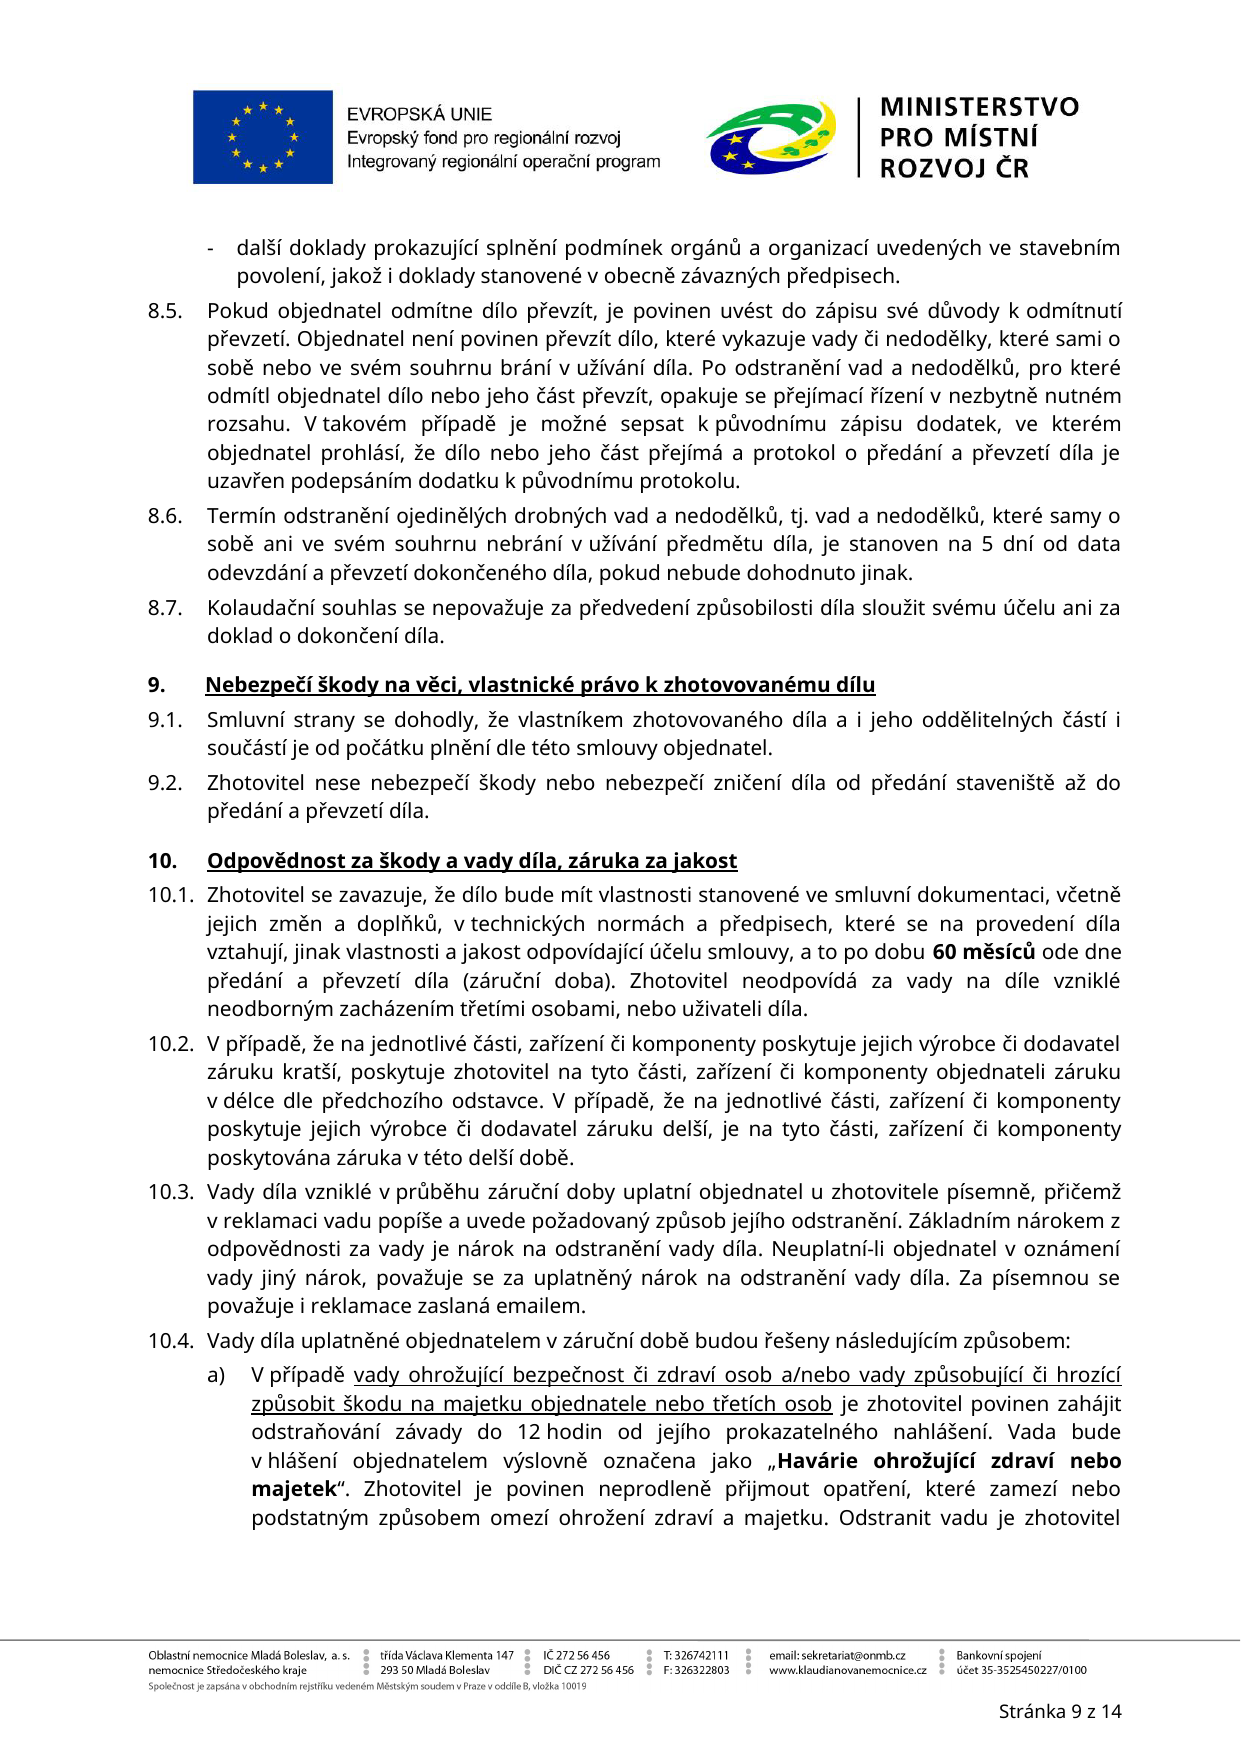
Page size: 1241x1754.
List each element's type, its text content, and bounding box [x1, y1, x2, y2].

subtitle Kolaudační souhlas se nepovažuje za předvedení způsobilosti díla sloužit svému účelu ani za doklad o dokončení díla. [148, 593, 1122, 649]
subtitle Zhotovitel se zavazuje, že dílo bude mít vlastnosti stanovené ve smluvní dokumentaci, včetně jejich změn a doplňků, v technických normách a předpisech, které se na provedení díla vztahují, jinak vlastnosti a jakost odpovídající účelu smlouvy, a to po dobu 60 měsíců ode dne předání a převzetí díla (záruční doba). Zhotovitel neodpovídá za vady na díle vzniklé neodborným zacházením třetími osobami, nebo uživateli díla. [148, 881, 1122, 1023]
subtitle Vady díla uplatněné objednatelem v záruční době budou řešeny následujícím způsobem: [148, 1326, 1122, 1354]
subtitle V případě, že na jednotlivé části, zařízení či komponenty poskytuje jejich výrobce či dodavatel záruku kratší, poskytuje zhotovitel na tyto části, zařízení či komponenty objednateli záruku v délce dle předchozího odstavce. V případě, že na jednotlivé části, zařízení či komponenty poskytuje jejich výrobce či dodavatel záruku delší, je na tyto části, zařízení či komponenty poskytována záruka v této delší době. [148, 1029, 1122, 1171]
subtitle Zhotovitel nese nebezpečí škody nebo nebezpečí zničení díla od předání staveniště až do předání a převzetí díla. [148, 768, 1122, 825]
picture [145, 1645, 1089, 1693]
subtitle Odpovědnost za škody a vady díla, záruka za jakost [148, 846, 1122, 874]
subtitle Nebezpečí škody na věci, vlastnické právo k zhotovovanému dílu [148, 670, 1122, 699]
subtitle Pokud objednatel odmítne dílo převzít, je povinen uvést do zápisu své důvody k odmítnutí převzetí. Objednatel není povinen převzít dílo, které vykazuje vady či nedodělky, které sami o sobě nebo ve svém souhrnu brání v užívání díla. Po odstranění vad a nedodělků, pro které odmítl objednatel dílo nebo jeho část převzít, opakuje se přejímací řízení v nezbytně nutném rozsahu. V takovém případě je možné sepsat k původnímu zápisu dodatek, ve kterém objednatel prohlásí, že dílo nebo jeho část přejímá a protokol o předání a převzetí díla je uzavřen podepsáním dodatku k původnímu protokolu. [148, 296, 1122, 495]
subtitle Vady díla vzniklé v průběhu záruční doby uplatní objednatel u zhotovitele písemně, přičemž v reklamaci vadu popíše a uvede požadovaný způsob jejího odstranění. Základním nárokem z odpovědnosti za vady je nárok na odstranění vady díla. Neuplatní-li objednatel v oznámení vady jiný nárok, považuje se za uplatněný nárok na odstranění vady díla. Za písemnou se považuje i reklamace zaslaná emailem. [148, 1177, 1122, 1320]
subtitle další doklady prokazující splnění podmínek orgánů a organizací uvedených ve stavebním povolení, jakož i doklady stanovené v obecně závazných předpisech. [207, 233, 1122, 289]
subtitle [207, 1361, 1122, 1531]
subtitle Termín odstranění ojedinělých drobných vad a nedodělků, tj. vad a nedodělků, které samy o sobě ani ve svém souhrnu nebrání v užívání předmětu díla, je stanoven na 5 dní od data odevzdání a převzetí dokončeného díla, pokud nebude dohodnuto jinak. [148, 501, 1122, 586]
subtitle Smluvní strany se dohodly, že vlastníkem zhotovovaného díla a i jeho oddělitelných částí i součástí je od počátku plnění dle této smlouvy objednatel. [148, 705, 1122, 762]
